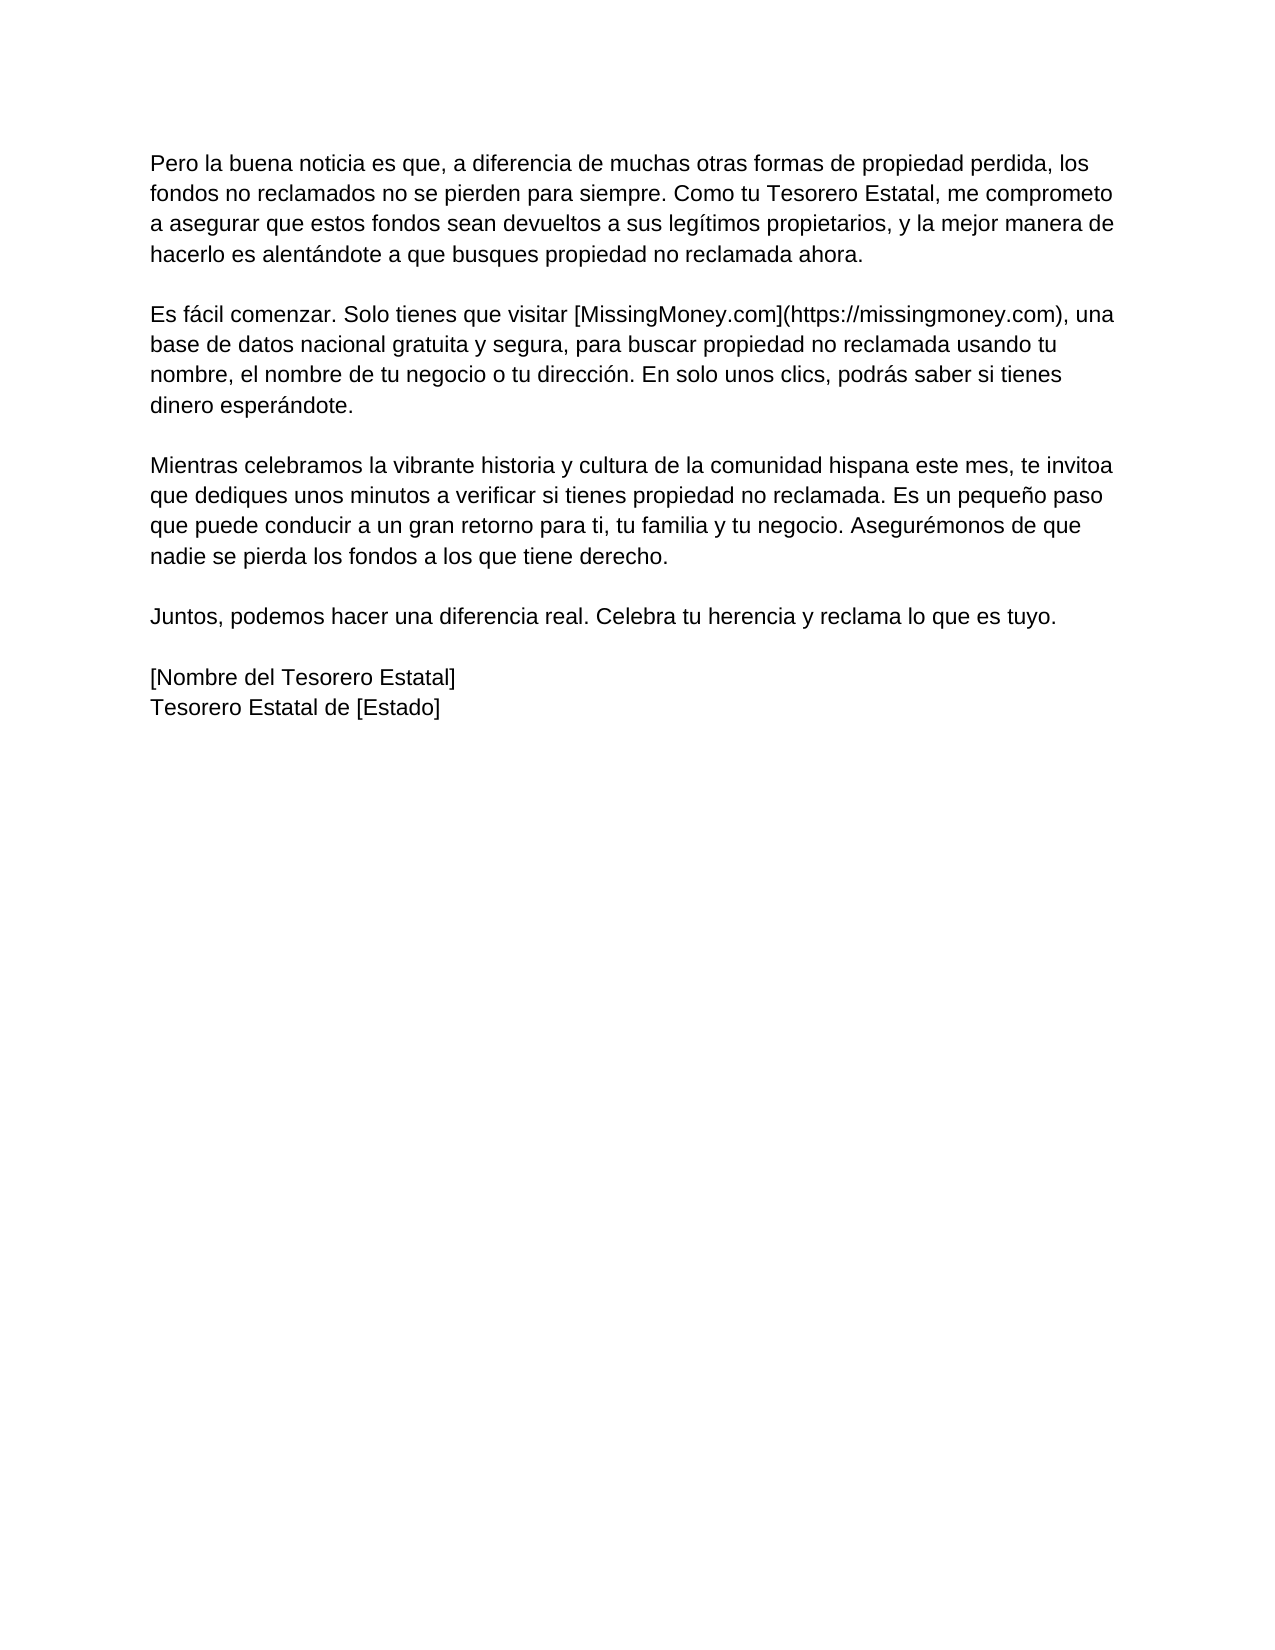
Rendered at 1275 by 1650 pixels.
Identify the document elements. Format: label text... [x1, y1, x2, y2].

text [Nombre del Tesorero Estatal] [150, 663, 1125, 690]
text Tesorero Estatal de [Estado] [150, 694, 1125, 720]
text Mientras celebramos la vibrante historia y cultura de la comunidad hispana este mes, te invitoa que dediques unos minutos a verificar si tienes propiedad no reclamada. Es un pequeño paso que puede conducir a un gran retorno para ti, tu familia y tu negocio. Asegurémonos de que nadie se pierda los fondos a los que tiene derecho. [150, 452, 1125, 569]
text Pero la buena noticia es que, a diferencia de muchas otras formas de propiedad perdida, los fondos no reclamados no se pierden para siempre. Como tu Tesorero Estatal, me comprometo a asegurar que estos fondos sean devueltos a sus legítimos propietarios, y la mejor manera de hacerlo es alentándote a que busques propiedad no reclamada ahora. [150, 150, 1125, 267]
text Es fácil comenzar. Solo tienes que visitar [MissingMoney.com](https://missingmoney.com), una base de datos nacional gratuita y segura, para buscar propiedad no reclamada usando tu nombre, el nombre de tu negocio o tu dirección. En solo unos clics, podrás saber si tienes dinero esperándote. [150, 301, 1125, 418]
text Juntos, podemos hacer una diferencia real. Celebra tu herencia y reclama lo que es tuyo. [150, 603, 1125, 629]
